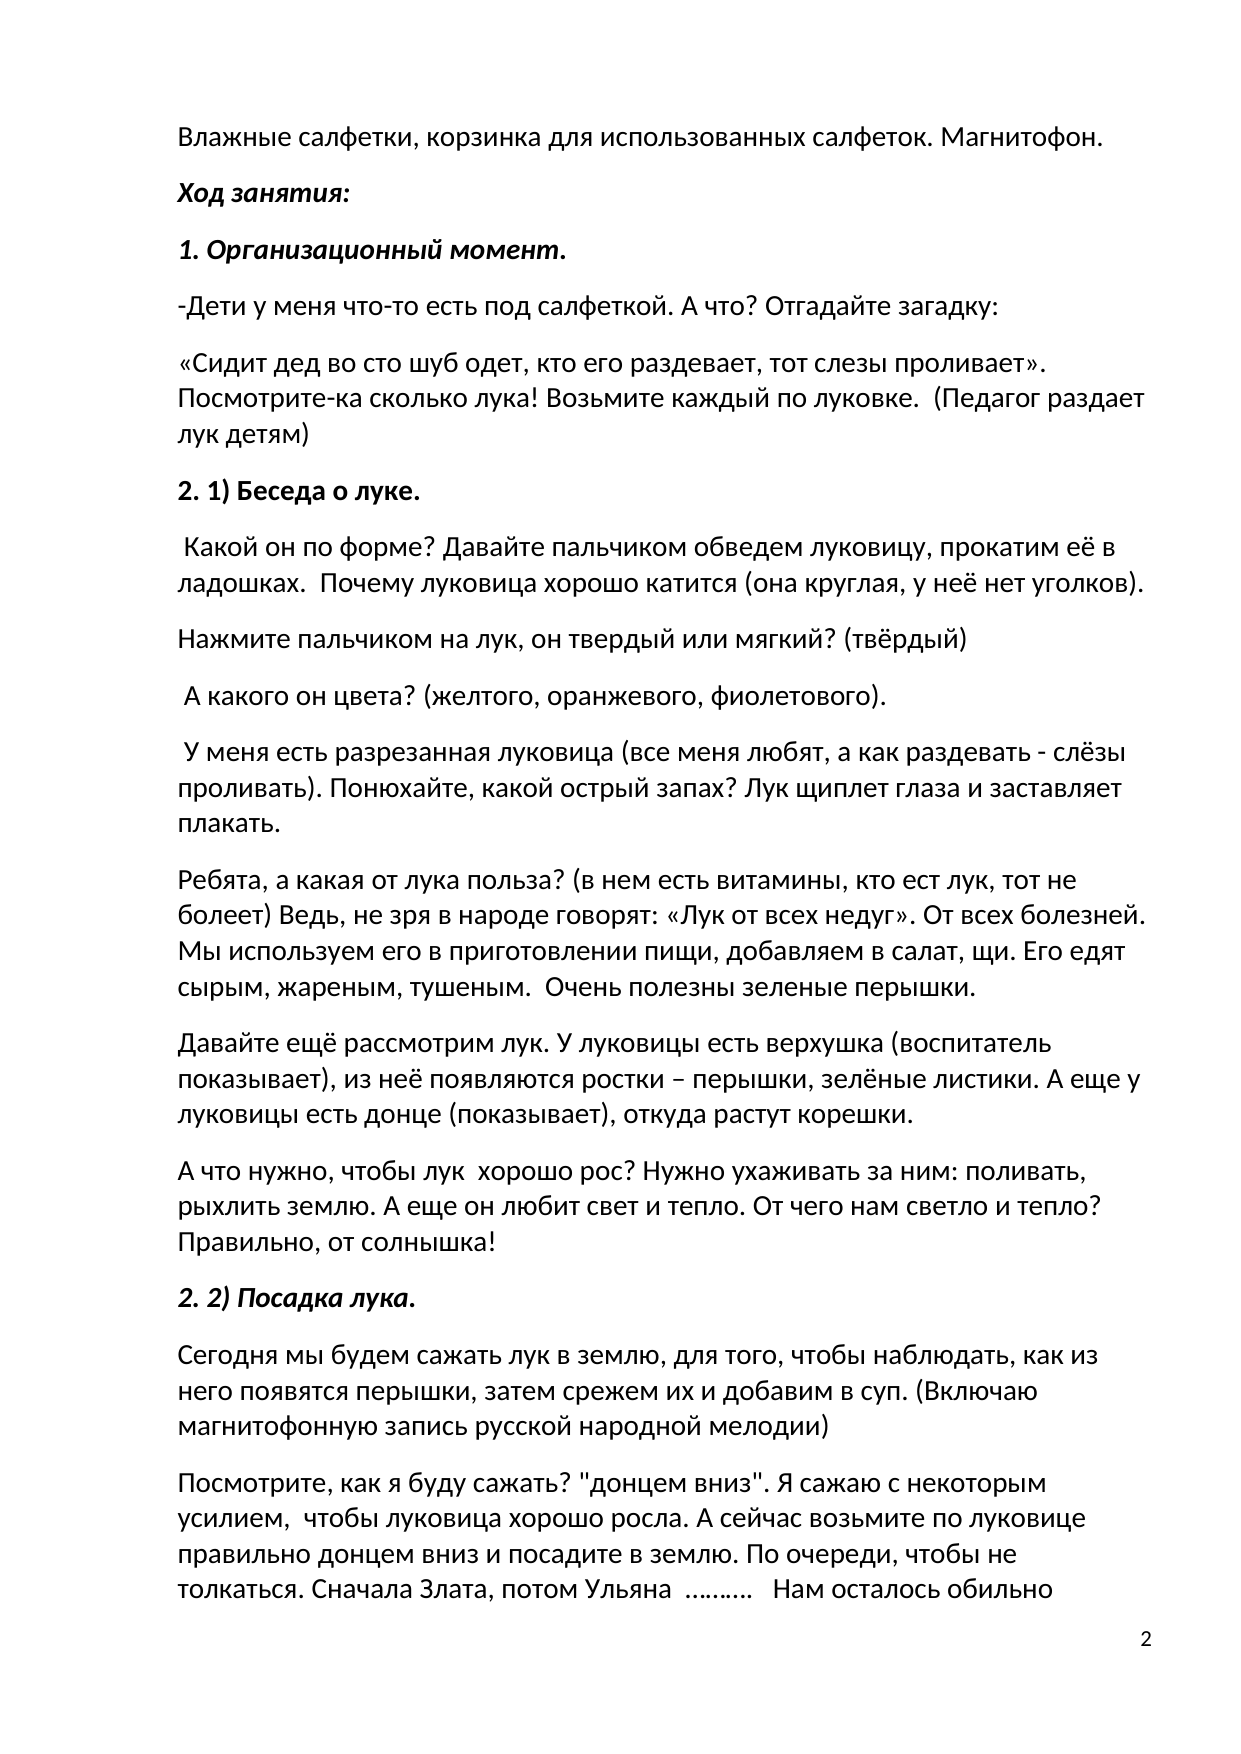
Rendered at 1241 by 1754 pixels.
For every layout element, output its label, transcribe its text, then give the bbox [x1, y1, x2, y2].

text У меня есть разрезанная луковица (все меня любят, а как раздевать - слёзы проливать). Понюхайте, какой острый запах? Лук щиплет глаза и заставляет плакать. [177, 733, 1152, 840]
text Ход занятия: [177, 174, 1152, 210]
text Ребята, а какая от лука польза? (в нем есть витамины, кто ест лук, тот не болеет) Ведь, не зря в народе говорят: «Лук от всех недуг». От всех болезней. Мы используем его в приготовлении пищи, добавляем в салат, щи. Его едят сырым, жареным, тушеным. Очень полезны зеленые перышки. [177, 861, 1152, 1003]
text -Дети у меня что-то есть под салфеткой. А что? Отгадайте загадку: [177, 287, 1152, 323]
text 2. 1) Беседа о луке. [177, 472, 1152, 507]
text Давайте ещё рассмотрим лук. У луковицы есть верхушка (воспитатель показывает), из неё появляются ростки – перышки, зелёные листики. А еще у луковицы есть донце (показывает), откуда растут корешки. [177, 1024, 1152, 1131]
text «Сидит дед во сто шуб одет, кто его раздевает, тот слезы проливает». Посмотрите-ка сколько лука! Возьмите каждый по луковке. (Педагог раздает лук детям) [177, 344, 1152, 451]
text Нажмите пальчиком на лук, он твердый или мягкий? (твёрдый) [177, 620, 1152, 656]
text 2. 2) Посадка лука. [177, 1279, 1152, 1315]
text Влажные салфетки, корзинка для использованных салфеток. Магнитофон. [177, 118, 1152, 154]
text Сегодня мы будем сажать лук в землю, для того, чтобы наблюдать, как из него появятся перышки, затем срежем их и добавим в суп. (Включаю магнитофонную запись русской народной мелодии) [177, 1336, 1152, 1443]
text А что нужно, чтобы лук хорошо рос? Нужно ухаживать за ним: поливать, рыхлить землю. А еще он любит свет и тепло. От чего нам светло и тепло? Правильно, от солнышка! [177, 1152, 1152, 1259]
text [177, 1464, 1152, 1606]
text А какого он цвета? (желтого, оранжевого, фиолетового). [177, 677, 1152, 712]
text Какой он по форме? Давайте пальчиком обведем луковицу, прокатим её в ладошках. Почему луковица хорошо катится (она круглая, у неё нет уголков). [177, 528, 1152, 599]
text 1. Организационный момент. [177, 231, 1152, 267]
